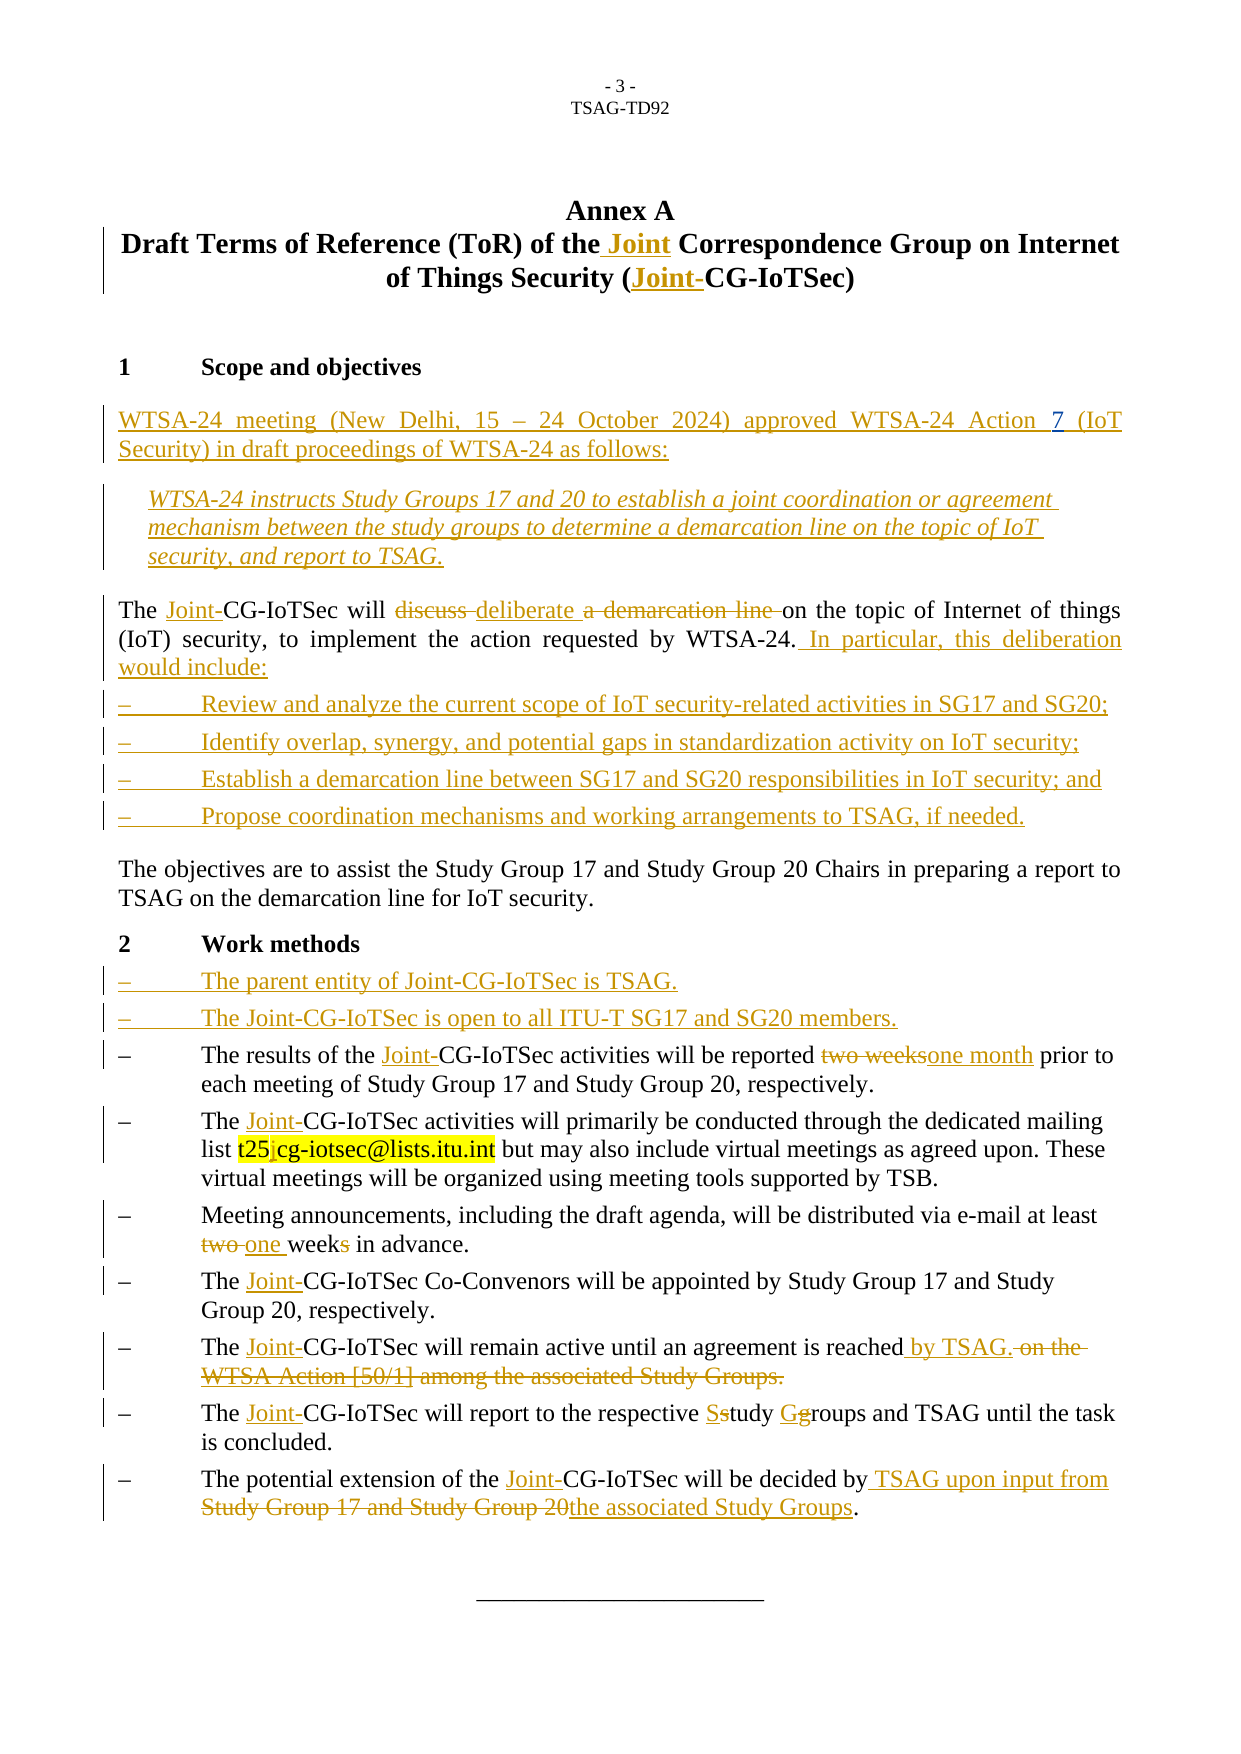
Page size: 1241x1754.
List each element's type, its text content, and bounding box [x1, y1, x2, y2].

text The CG-IoTSec will on the topic of Internet of things (IoT) security, to implement the action requested by WTSA-24. [118, 595, 1122, 681]
text – The CG-IoTSec will report to the respective tudy roups and TSAG until the task is concluded. [118, 1398, 1122, 1455]
text _______________________ [118, 1575, 1122, 1604]
text – The CG-IoTSec activities will primarily be conducted through the dedicated mailing list t25cg-iotsec@lists.itu.int but may also include virtual meetings as agreed upon. These virtual meetings will be organized using meeting tools supported by TSB. [118, 1106, 1122, 1192]
text The objectives are to assist the Study Group 17 and Study Group 20 Chairs in preparing a report to TSAG on the demarcation line for IoT security. [118, 854, 1122, 912]
text – The potential extension of the CG-IoTSec will be decided by . [118, 1464, 1122, 1521]
text – The CG-IoTSec will remain active until an agreement is reached [118, 1332, 1122, 1389]
text – The results of the CG-IoTSec activities will be reported prior to each meeting of Study Group 17 and Study Group 20, respectively. [118, 1040, 1122, 1097]
title Annex A Draft Terms of Reference (ToR) of the Correspondence Group on Internet of Things Security (CG-IoTSec) [118, 193, 1122, 294]
subtitle 2 Work methods [118, 929, 1122, 957]
text – Meeting announcements, including the draft agenda, will be distributed via e-mail at least week in advance. [118, 1200, 1122, 1258]
subtitle 1 Scope and objectives [118, 352, 1122, 380]
text – The CG-IoTSec Co-Convenors will be appointed by Study Group 17 and Study Group 20, respectively. [118, 1266, 1122, 1324]
